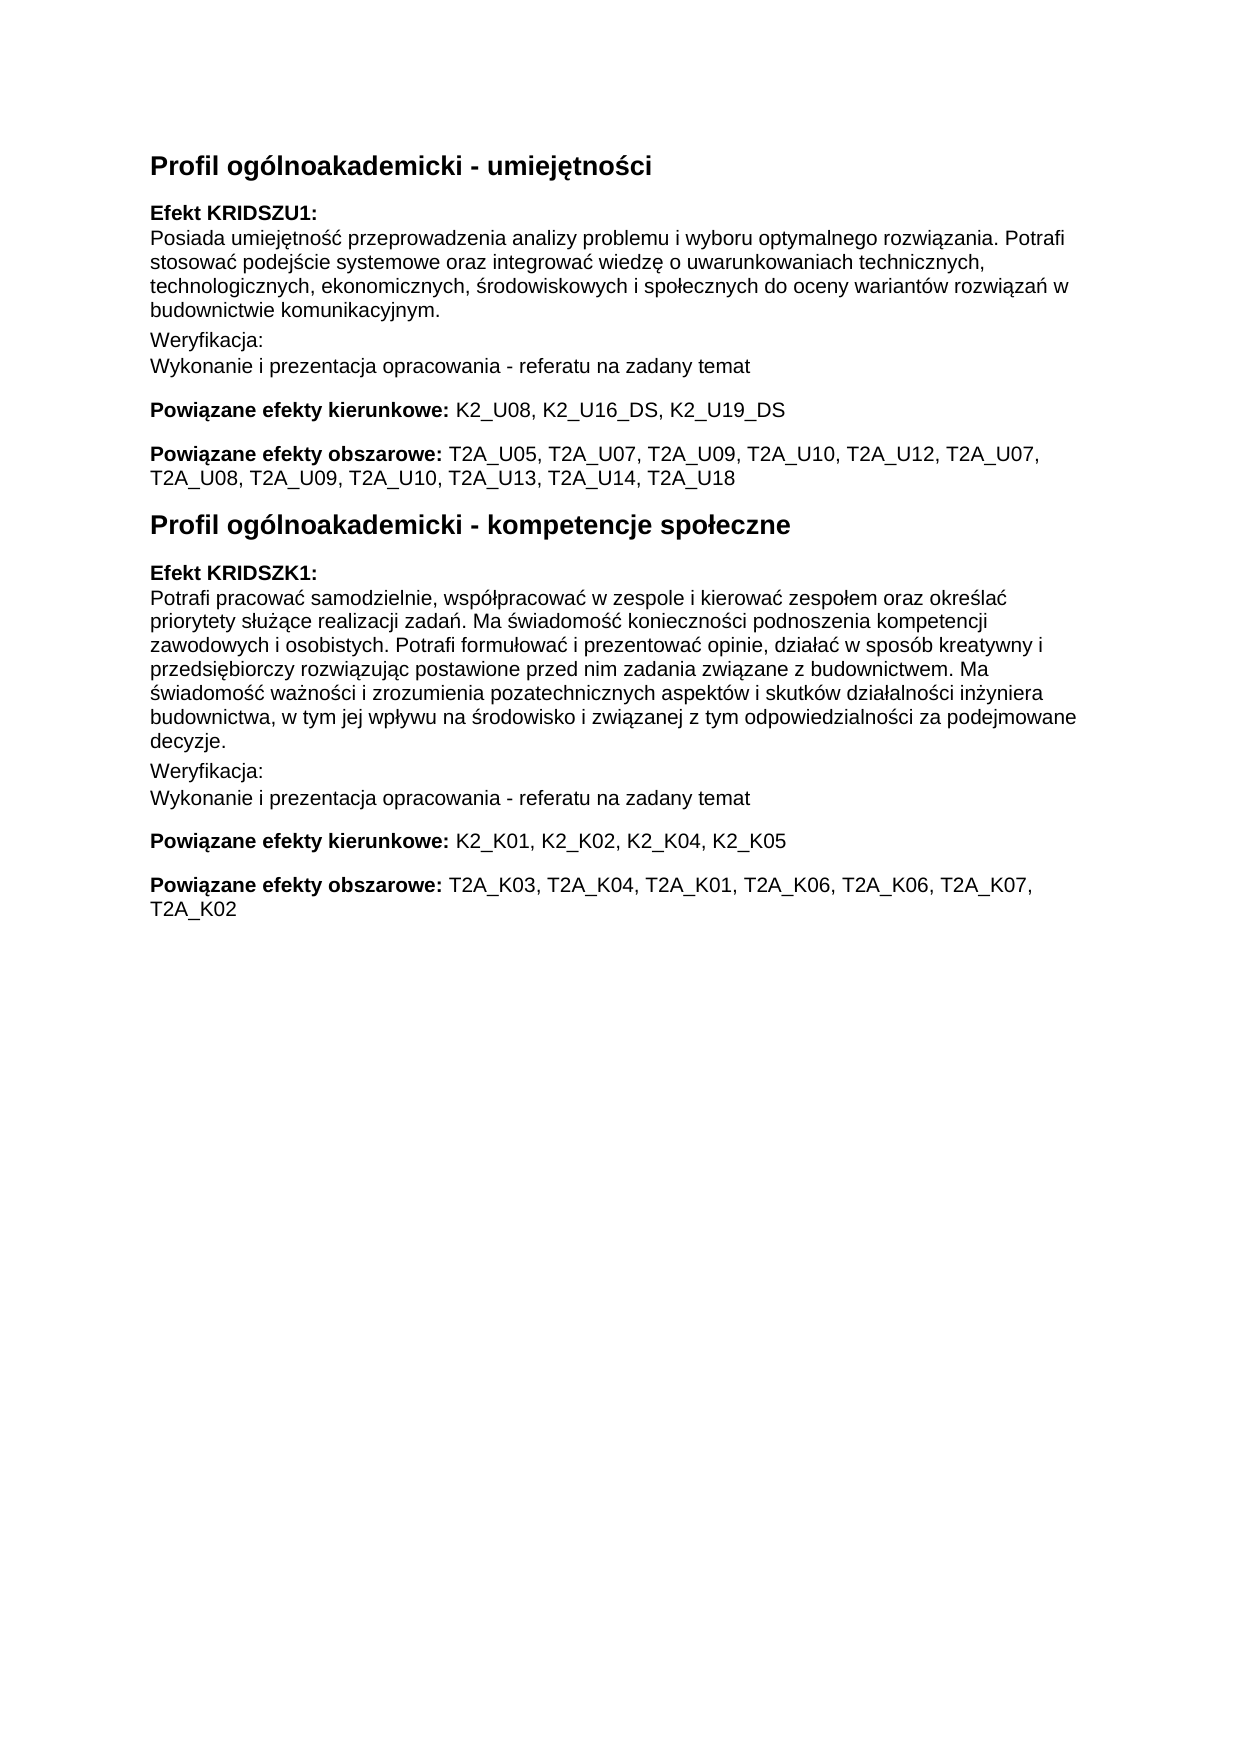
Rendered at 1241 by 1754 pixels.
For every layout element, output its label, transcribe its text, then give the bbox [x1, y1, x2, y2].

text Weryfikacja: [150, 328, 1090, 352]
text Potrafi pracować samodzielnie, współpracować w zespole i kierować zespołem oraz określać priorytety służące realizacji zadań. Ma świadomość konieczności podnoszenia kompetencji zawodowych i osobistych. Potrafi formułować i prezentować opinie, działać w sposób kreatywny i przedsiębiorczy rozwiązując postawione przed nim zadania związane z budownictwem. Ma świadomość ważności i zrozumienia pozatechnicznych aspektów i skutków działalności inżyniera budownictwa, w tym jej wpływu na środowisko i związanej z tym odpowiedzialności za podejmowane decyzje. [150, 585, 1090, 753]
text Powiązane efekty obszarowe: T2A_U05, T2A_U07, T2A_U09, T2A_U10, T2A_U12, T2A_U07, T2A_U08, T2A_U09, T2A_U10, T2A_U13, T2A_U14, T2A_U18 [150, 442, 1090, 489]
text Posiada umiejętność przeprowadzenia analizy problemu i wyboru optymalnego rozwiązania. Potrafi stosować podejście systemowe oraz integrować wiedzę o uwarunkowaniach technicznych, technologicznych, ekonomicznych, środowiskowych i społecznych do oceny wariantów rozwiązań w budownictwie komunikacyjnym. [150, 226, 1090, 322]
subtitle Profil ogólnoakademicki - umiejętności [150, 150, 1090, 181]
text Efekt KRIDSZK1: [150, 560, 1090, 584]
text Weryfikacja: [150, 759, 1090, 783]
text Wykonanie i prezentacja opracowania - referatu na zadany temat [150, 785, 1090, 809]
text Powiązane efekty kierunkowe: K2_K01, K2_K02, K2_K04, K2_K05 [150, 829, 1090, 853]
subtitle Profil ogólnoakademicki - kompetencje społeczne [150, 509, 1090, 541]
text Powiązane efekty obszarowe: T2A_K03, T2A_K04, T2A_K01, T2A_K06, T2A_K06, T2A_K07, T2A_K02 [150, 873, 1090, 921]
text Powiązane efekty kierunkowe: K2_U08, K2_U16_DS, K2_U19_DS [150, 398, 1090, 422]
text Efekt KRIDSZU1: [150, 201, 1090, 225]
text Wykonanie i prezentacja opracowania - referatu na zadany temat [150, 354, 1090, 378]
